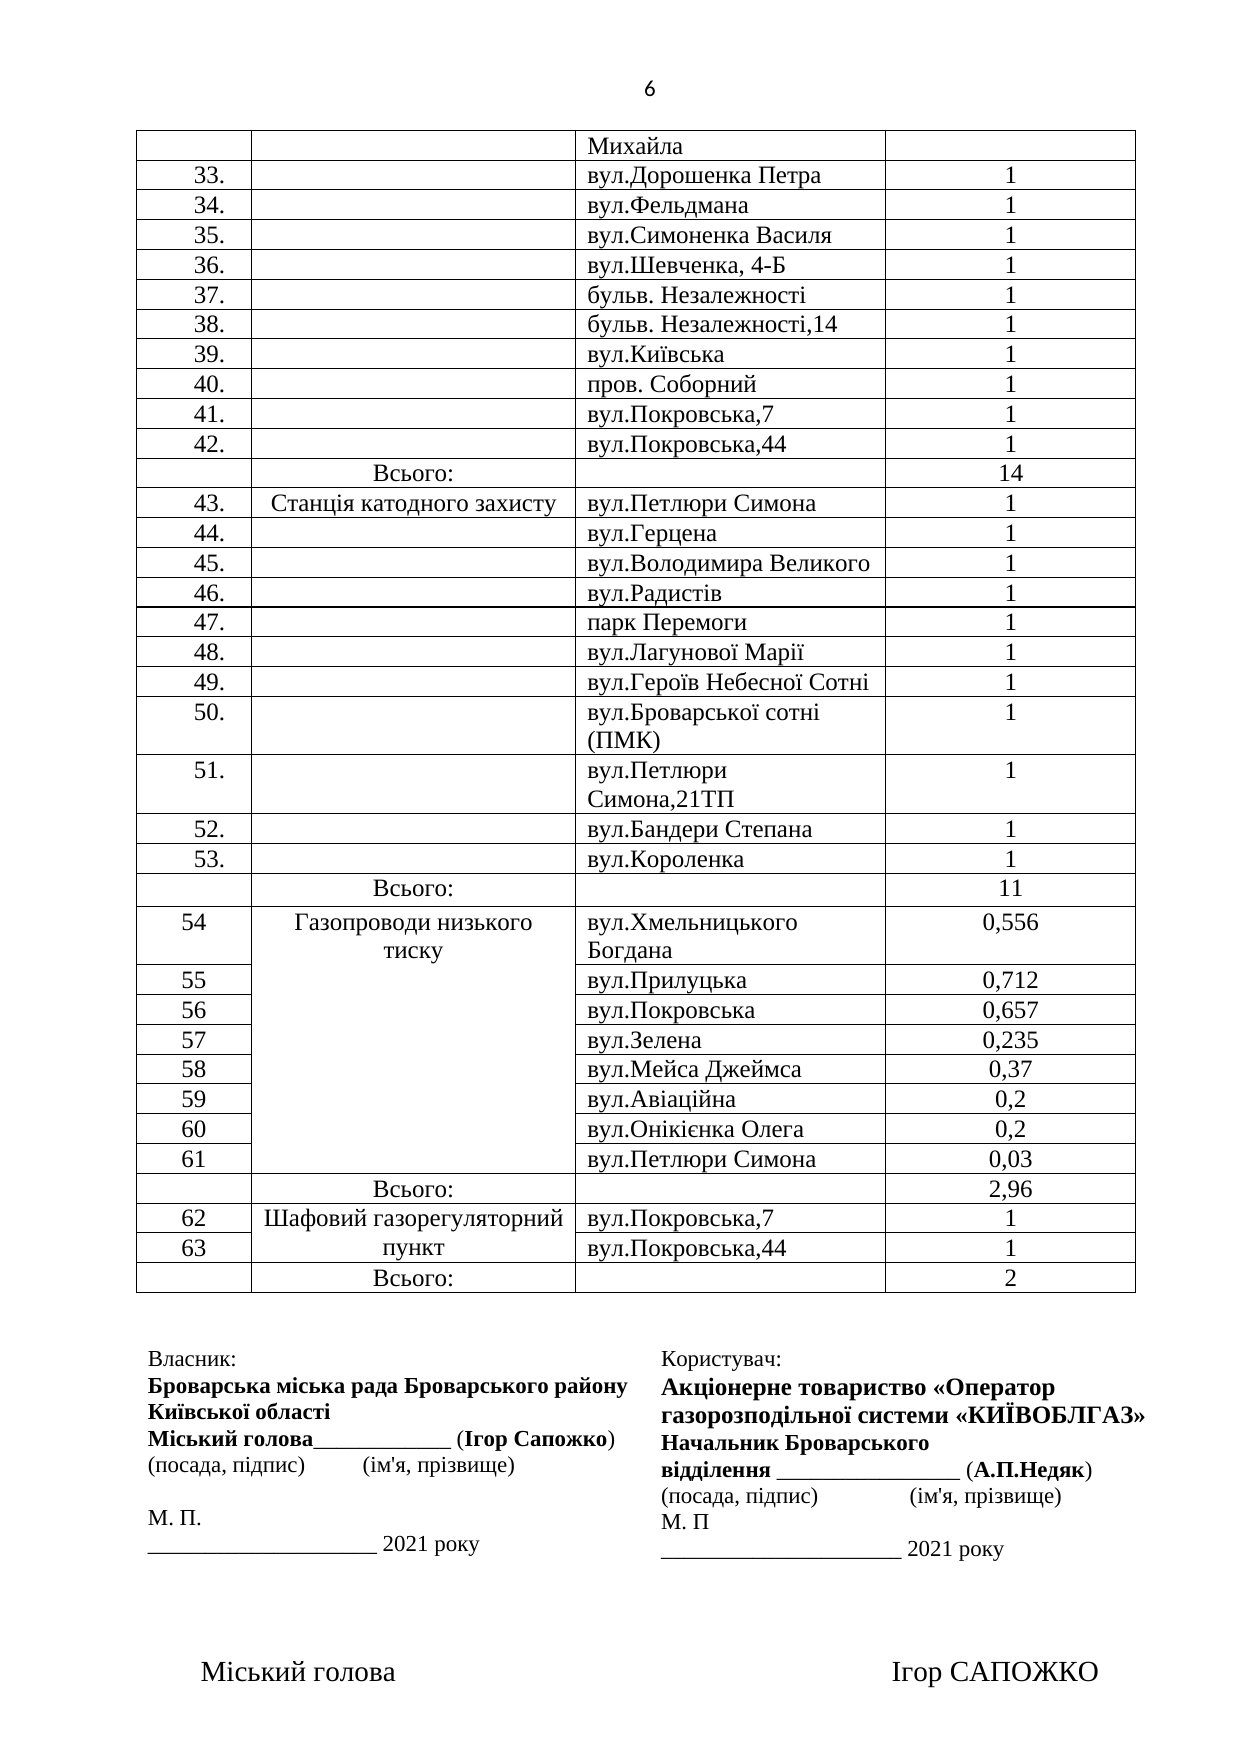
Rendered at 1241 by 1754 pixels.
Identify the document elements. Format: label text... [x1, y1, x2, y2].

table_cell вул.Бандери Степана [576, 814, 885, 843]
table_cell [252, 844, 575, 872]
table_cell [252, 339, 575, 368]
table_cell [576, 131, 885, 159]
table_cell вул.Радистів [576, 578, 885, 606]
table_cell 0,556 [886, 907, 1135, 964]
table_cell [252, 131, 575, 159]
table_cell [252, 280, 575, 308]
table_cell 1 [886, 131, 1135, 159]
table_cell 1 [886, 608, 1135, 636]
table_cell [252, 161, 575, 189]
table_cell 1 [886, 667, 1135, 696]
table_cell Всього: [252, 874, 575, 906]
table_cell [137, 280, 251, 308]
table_cell вул.Володимира Великого [576, 548, 885, 577]
table_cell 1 [886, 814, 1135, 843]
table_cell 63 [137, 1233, 251, 1262]
table_cell [252, 814, 575, 843]
table_cell [576, 459, 885, 487]
table_cell 0,2 [886, 1084, 1135, 1113]
table_cell 1 [886, 310, 1135, 338]
table_header Власник: Броварська міська рада Броварського району Київської області Міський голова____________ (Ігор Сапожко) (посада, підпис) (ім'я, прізвище) М. П. ____________________ 2021 року [136, 1346, 649, 1587]
table_cell 1 [886, 488, 1135, 517]
table_cell [252, 369, 575, 398]
table_cell 0,37 [886, 1055, 1135, 1083]
table_cell парк Перемоги [576, 608, 885, 636]
table_cell [137, 755, 251, 813]
table_cell вул.Покровська,7 [576, 1204, 885, 1232]
table_cell [137, 339, 251, 368]
table_cell 56 [137, 995, 251, 1024]
table_cell [252, 637, 575, 666]
table_cell Шафовий газорегуляторний пункт [252, 1204, 575, 1262]
table_cell [137, 190, 251, 219]
table_cell 2 [886, 1263, 1135, 1292]
table_cell 1 [886, 1233, 1135, 1262]
table_cell [137, 518, 251, 547]
table_cell 1 [886, 369, 1135, 398]
text Міський голова Ігор САПОЖКО [148, 1654, 1152, 1688]
table_cell вул.Шевченка, 4-Б [576, 250, 885, 279]
table_cell 59 [137, 1084, 251, 1113]
table_cell вул.Покровська,7 [576, 399, 885, 428]
table_cell вул.Покровська,44 [576, 429, 885, 457]
table_cell вул.Петлюри Симона,21ТП [576, 755, 885, 813]
table_cell 14 [886, 459, 1135, 487]
table_cell [137, 1174, 251, 1202]
table_cell 1 [886, 1204, 1135, 1232]
table_cell 1 [886, 280, 1135, 308]
table_cell 1 [886, 190, 1135, 219]
table_cell вул.Петлюри Симона [576, 1144, 885, 1173]
table_cell вул.Петлюри Симона [576, 488, 885, 517]
table_cell 1 [886, 429, 1135, 457]
table_cell [252, 518, 575, 547]
table_cell вул.Хмельницького Богдана [576, 907, 885, 964]
table_cell 62 [137, 1204, 251, 1232]
table_cell вул.Київська [576, 339, 885, 368]
table_cell [137, 548, 251, 577]
table_cell вул.Фельдмана [576, 190, 885, 219]
table_cell [137, 1263, 251, 1292]
table_cell [137, 488, 251, 517]
table_cell Всього: [252, 1174, 575, 1202]
table_cell [137, 578, 251, 606]
table_cell 11 [886, 874, 1135, 906]
table_cell вул.Дорошенка Петра [576, 161, 885, 189]
table_cell [252, 755, 575, 813]
table_cell 61 [137, 1144, 251, 1173]
table_cell 0,03 [886, 1144, 1135, 1173]
table_cell [137, 131, 251, 159]
table_cell [137, 814, 251, 843]
table_cell [252, 250, 575, 279]
table_cell 1 [886, 697, 1135, 754]
table_cell [137, 310, 251, 338]
table_cell 55 [137, 965, 251, 994]
table_cell 1 [886, 399, 1135, 428]
table_cell [252, 190, 575, 219]
table_cell [252, 578, 575, 606]
table_cell вул.Лагунової Марії [576, 637, 885, 666]
table_cell 1 [886, 844, 1135, 872]
table_cell [252, 220, 575, 249]
table_cell [252, 399, 575, 428]
table_cell [252, 548, 575, 577]
table_cell [252, 310, 575, 338]
table_header Користувач: Акціонерне товариство «Оператор газорозподільної системи «КИЇВОБЛГАЗ» Начальник Броварського відділення ________________ (А.П.Недяк) (посада, підпис) (ім'я, прізвище) М. П _____________________ 2021 року [650, 1346, 1163, 1587]
table_cell 0,657 [886, 995, 1135, 1024]
table_cell [137, 459, 251, 487]
table_cell 58 [137, 1055, 251, 1083]
table_cell [137, 844, 251, 872]
table_cell вул.Героїв Небесної Сотні [576, 667, 885, 696]
table_cell Станція катодного захисту [252, 488, 575, 517]
table_cell 0,235 [886, 1025, 1135, 1053]
table_cell 57 [137, 1025, 251, 1053]
table_cell 1 [886, 578, 1135, 606]
table_cell 0,712 [886, 965, 1135, 994]
table_cell 60 [137, 1114, 251, 1143]
table_cell [252, 429, 575, 457]
table_cell вул.Онікієнка Олега [576, 1114, 885, 1143]
table_cell [137, 874, 251, 906]
table_cell [137, 250, 251, 279]
table_cell [137, 429, 251, 457]
table_cell вул.Покровська [576, 995, 885, 1024]
table_cell Всього: [252, 459, 575, 487]
table_cell бульв. Незалежності,14 [576, 310, 885, 338]
table_cell вул.Мейса Джеймса [576, 1055, 885, 1083]
table_cell [137, 667, 251, 696]
table_cell [137, 637, 251, 666]
table_cell вул.Авіаційна [576, 1084, 885, 1113]
table_cell 1 [886, 548, 1135, 577]
table_cell 1 [886, 637, 1135, 666]
table_cell вул.Герцена [576, 518, 885, 547]
table_cell бульв. Незалежності [576, 280, 885, 308]
table_cell 0,2 [886, 1114, 1135, 1143]
table_cell 54 [137, 907, 251, 964]
table_cell 1 [886, 220, 1135, 249]
table_cell 1 [886, 339, 1135, 368]
table_cell [576, 1263, 885, 1292]
table_cell вул.Прилуцька [576, 965, 885, 994]
table_cell [137, 399, 251, 428]
table_cell Газопроводи низького тиску [252, 907, 575, 1173]
table_cell вул.Покровська,44 [576, 1233, 885, 1262]
table_cell вул.Зелена [576, 1025, 885, 1053]
table_cell вул.Симоненка Василя [576, 220, 885, 249]
table_cell [137, 697, 251, 754]
table_cell [137, 369, 251, 398]
table_cell 1 [886, 518, 1135, 547]
table_cell [137, 608, 251, 636]
table_cell [576, 1174, 885, 1202]
table_cell 2,96 [886, 1174, 1135, 1202]
table_cell вул.Броварської сотні (ПМК) [576, 697, 885, 754]
table_cell 1 [886, 755, 1135, 813]
table_cell [252, 697, 575, 754]
table_cell [252, 608, 575, 636]
table_cell 1 [886, 250, 1135, 279]
table_cell [137, 220, 251, 249]
table_cell 1 [886, 161, 1135, 189]
table_cell [576, 874, 885, 906]
table_cell пров. Соборний [576, 369, 885, 398]
table_cell Всього: [252, 1263, 575, 1292]
table_cell вул.Короленка [576, 844, 885, 872]
table_cell [252, 667, 575, 696]
table_cell [137, 161, 251, 189]
